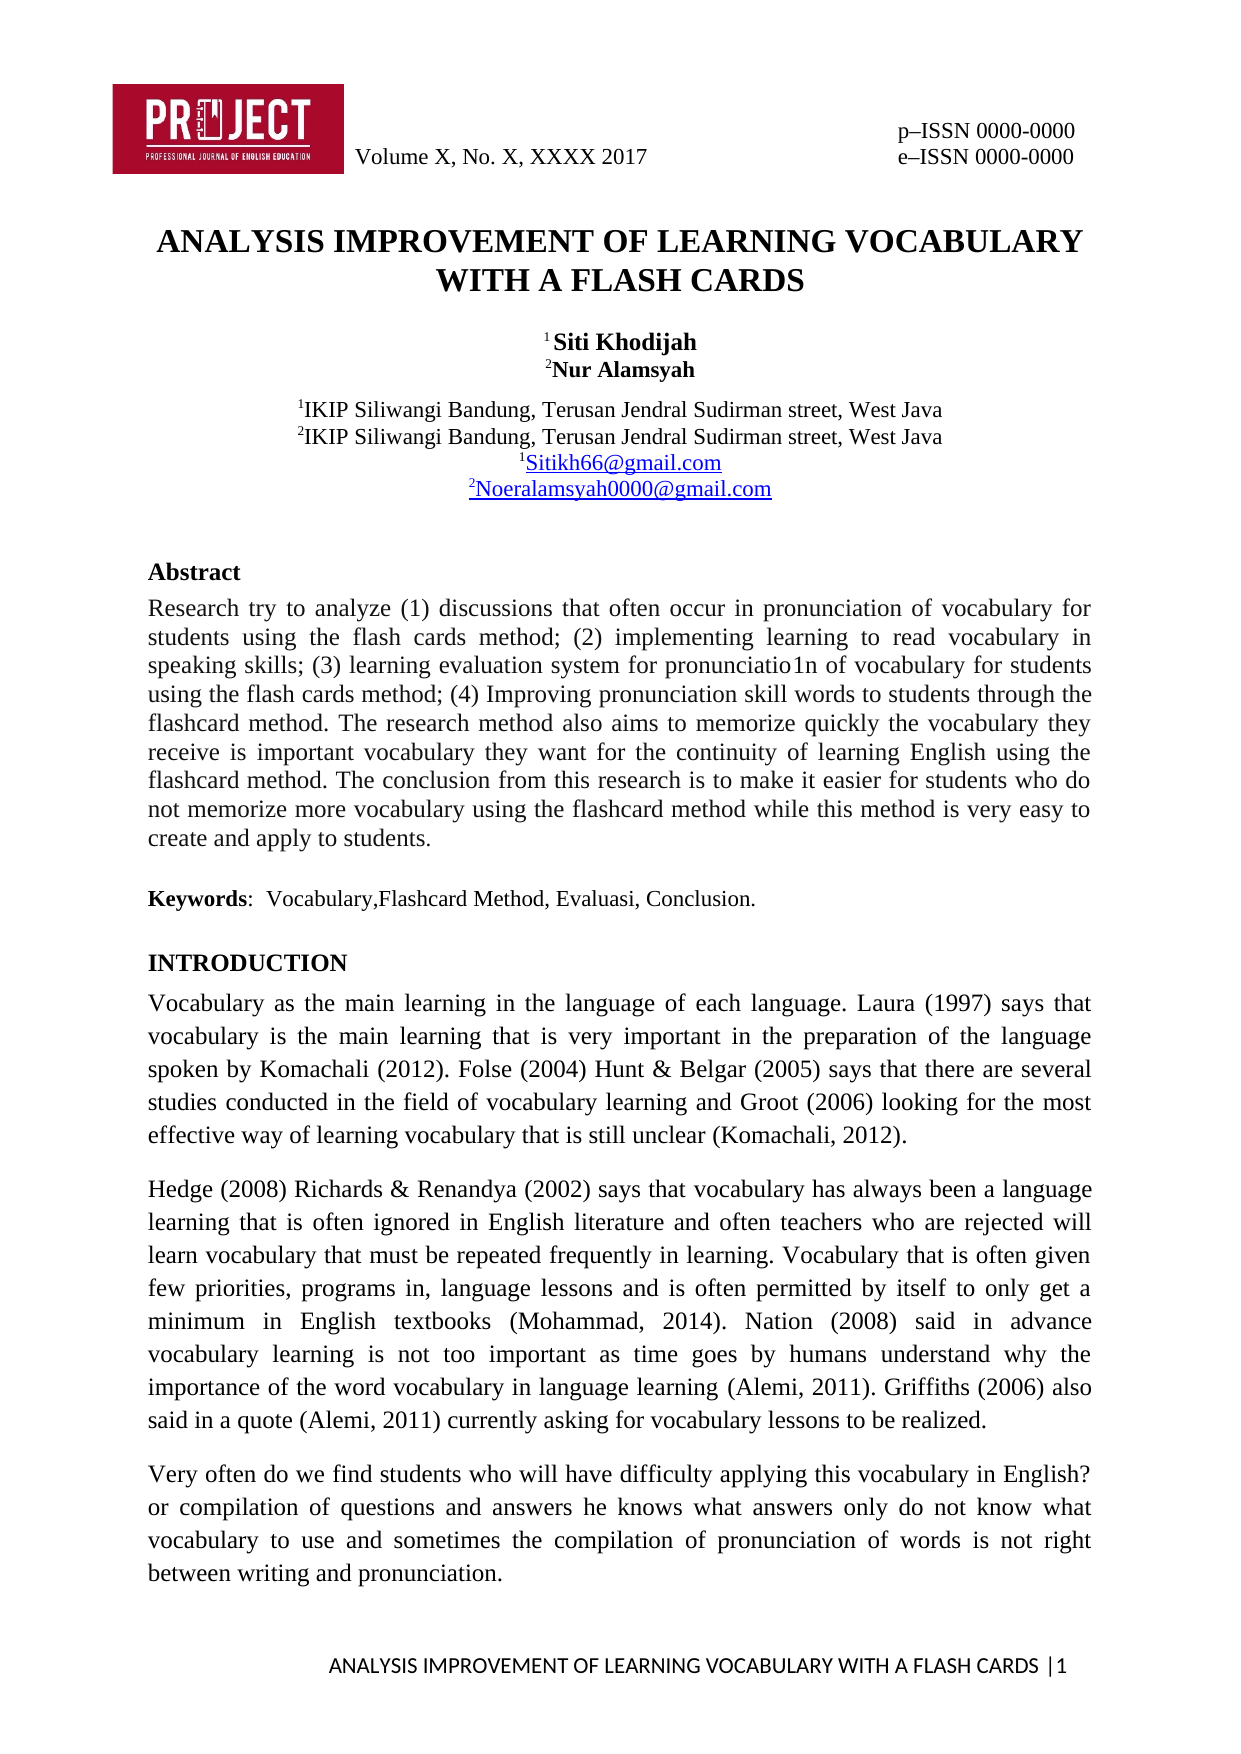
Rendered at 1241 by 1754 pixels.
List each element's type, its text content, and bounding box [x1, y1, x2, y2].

text Very often do we find students who will have difficulty applying this vocabulary in English? or compilation of questions and answers he knows what answers only do not know what vocabulary to use and sometimes the compilation of pronunciation of words is not right between writing and pronunciation. [148, 1459, 1092, 1587]
text 1Sitikh66@gmail.com [148, 449, 1092, 475]
picture [112, 84, 344, 174]
text ANALYSIS IMPROVEMENT OF LEARNING VOCABULARY WITH A FLASH CARDS [148, 221, 1092, 298]
text 2Noeralamsyah0000@gmail.com [148, 475, 1092, 502]
text Vocabulary as the main learning in the language of each language. Laura (1997) says that vocabulary is the main learning that is very important in the preparation of the language spoken by Komachali (2012). Folse (2004) Hunt & Belgar (2005) says that there are several studies conducted in the field of vocabulary learning and Groot (2006) looking for the most effective way of learning vocabulary that is still unclear (Komachali, 2012). [148, 988, 1092, 1149]
text Hedge (2008) Richards & Renandya (2002) says that vocabulary has always been a language learning that is often ignored in English literature and often teachers who are rejected will learn vocabulary that must be repeated frequently in learning. Vocabulary that is often given few priorities, programs in, language lessons and is often permitted by itself to only get a minimum in English textbooks (Mohammad, 2014). Nation (2008) said in advance vocabulary learning is not too important as time goes by humans understand why the importance of the word vocabulary in language learning (Alemi, 2011). Griffiths (2006) also said in a quote (Alemi, 2011) currently asking for vocabulary lessons to be realized. [148, 1174, 1092, 1434]
text 1IKIP Siliwangi Bandung, Terusan Jendral Sudirman street, West Java [148, 396, 1092, 423]
text Abstract [148, 557, 1092, 586]
text 1 Siti Khodijah [148, 327, 1092, 356]
text Research try to analyze (1) discussions that often occur in pronunciation of vocabulary for students using the flash cards method; (2) implementing learning to read vocabulary in speaking skills; (3) learning evaluation system for pronunciatio1n of vocabulary for students using the flash cards method; (4) Improving pronunciation skill words to students through the flashcard method. The research method also aims to memorize quickly the vocabulary they receive is important vocabulary they want for the continuity of learning English using the flashcard method. The conclusion from this research is to make it easier for students who do not memorize more vocabulary using the flashcard method while this method is very easy to create and apply to students. [148, 593, 1092, 852]
text 2IKIP Siliwangi Bandung, Terusan Jendral Sudirman street, West Java [148, 423, 1092, 449]
text INTRODUCTION [148, 948, 1092, 976]
text 2Nur Alamsyah [148, 356, 1092, 382]
text Keywords: Vocabulary,Flashcard Method, Evaluasi, Conclusion. [148, 885, 1092, 912]
